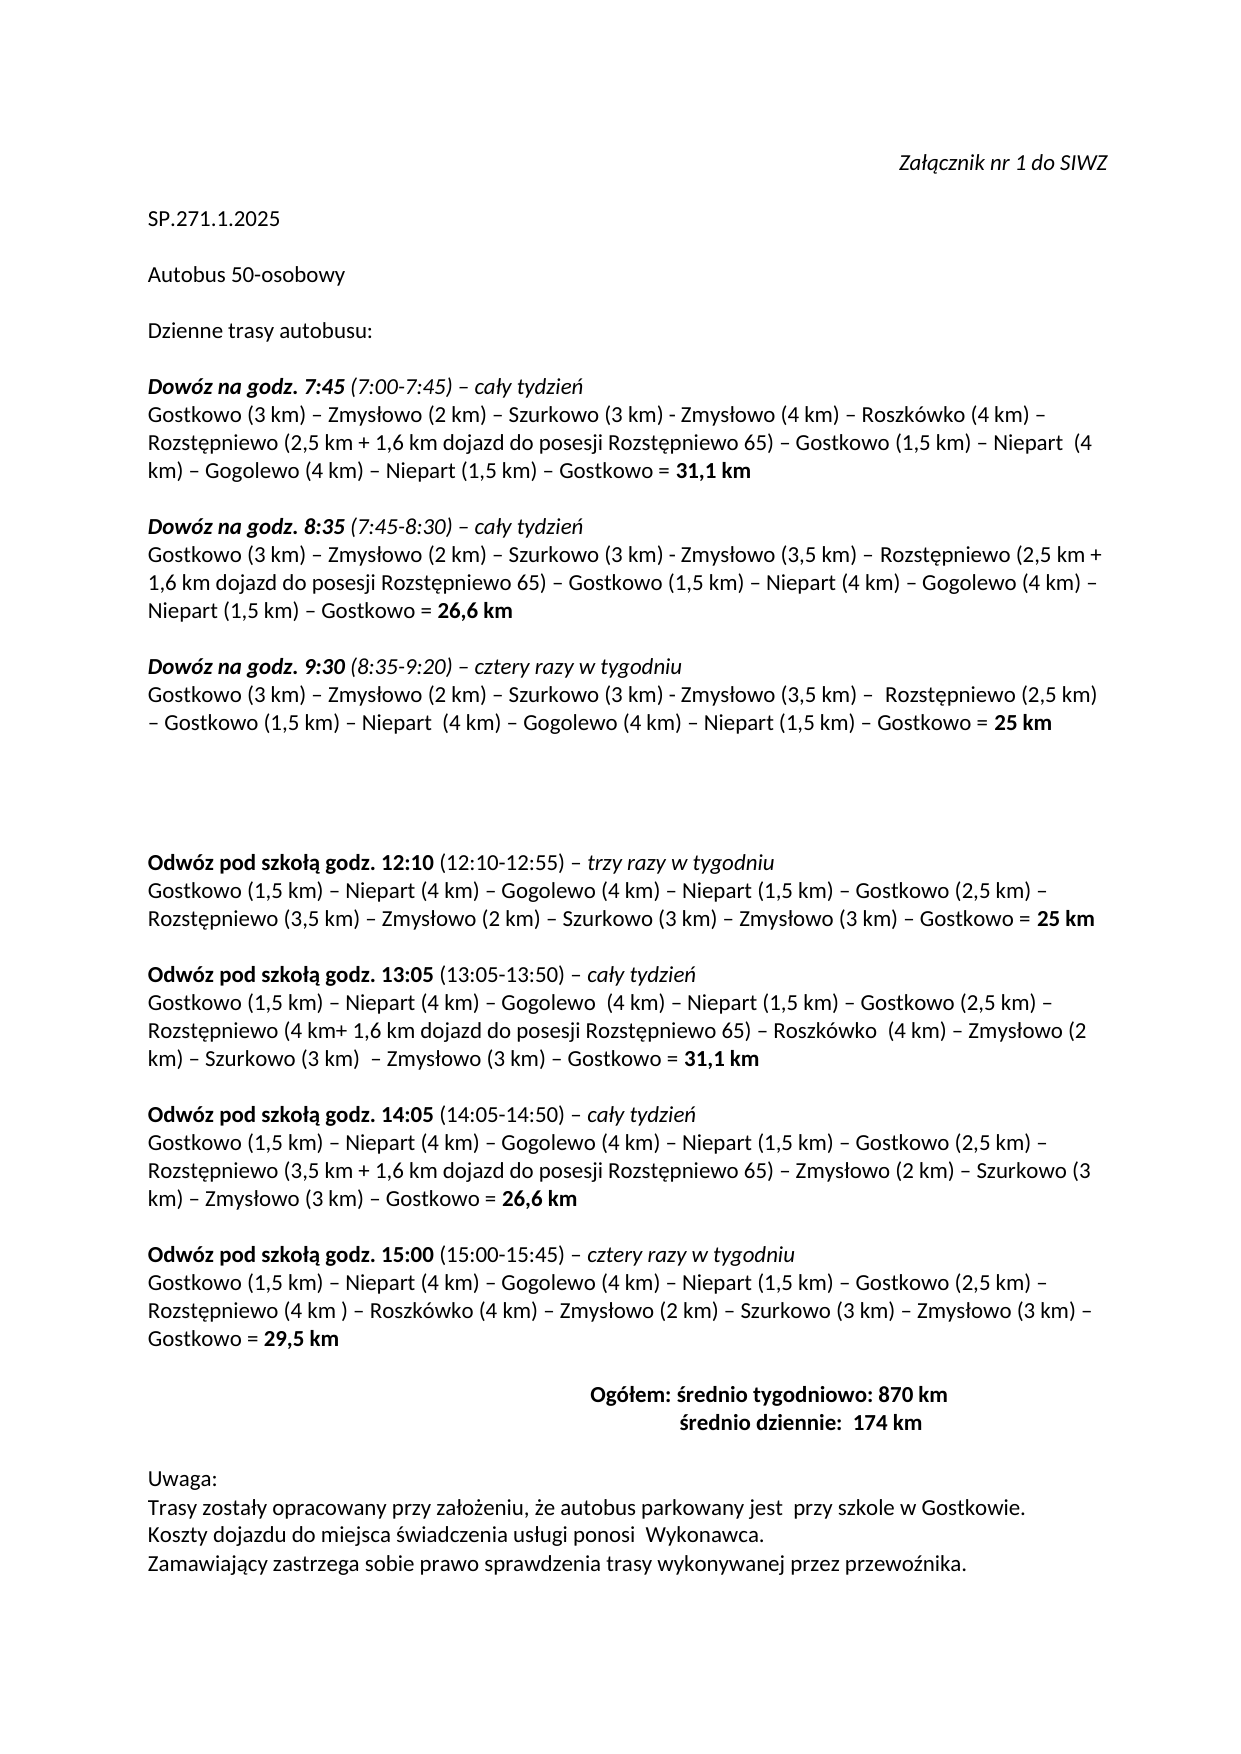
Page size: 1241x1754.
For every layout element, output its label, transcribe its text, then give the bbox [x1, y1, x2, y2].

text Gostkowo (1,5 km) – Niepart (4 km) – Gogolewo (4 km) – Niepart (1,5 km) – Gostkowo (2,5 km) – Rozstępniewo (4 km+ 1,6 km dojazd do posesji Rozstępniewo 65) – Roszkówko (4 km) – Zmysłowo (2 km) – Szurkowo (3 km) – Zmysłowo (3 km) – Gostkowo = 31,1 km [148, 988, 1107, 1072]
text Ogółem: średnio tygodniowo: 870 km [148, 1381, 1107, 1408]
text średnio dziennie: 174 km [148, 1408, 1107, 1437]
text Trasy zostały opracowany przy założeniu, że autobus parkowany jest przy szkole w Gostkowie. [148, 1493, 1107, 1521]
text Odwóz pod szkołą godz. 15:00 (15:00-15:45) – cztery razy w tygodniu [148, 1240, 1107, 1268]
text Dowóz na godz. 8:35 (7:45-8:30) – cały tydzień [148, 512, 1107, 540]
text Odwóz pod szkołą godz. 12:10 (12:10-12:55) – trzy razy w tygodniu [148, 848, 1107, 876]
text Uwaga: [148, 1464, 1107, 1493]
text Autobus 50-osobowy [148, 260, 1107, 288]
text Gostkowo (3 km) – Zmysłowo (2 km) – Szurkowo (3 km) - Zmysłowo (3,5 km) – Rozstępniewo (2,5 km + 1,6 km dojazd do posesji Rozstępniewo 65) – Gostkowo (1,5 km) – Niepart (4 km) – Gogolewo (4 km) – Niepart (1,5 km) – Gostkowo = 26,6 km [148, 540, 1107, 624]
text Odwóz pod szkołą godz. 13:05 (13:05-13:50) – cały tydzień [148, 960, 1107, 988]
text Dowóz na godz. 7:45 (7:00-7:45) – cały tydzień [148, 372, 1107, 400]
text Gostkowo (3 km) – Zmysłowo (2 km) – Szurkowo (3 km) - Zmysłowo (4 km) – Roszkówko (4 km) – Rozstępniewo (2,5 km + 1,6 km dojazd do posesji Rozstępniewo 65) – Gostkowo (1,5 km) – Niepart (4 km) – Gogolewo (4 km) – Niepart (1,5 km) – Gostkowo = 31,1 km [148, 400, 1107, 484]
text SP.271.1.2025 [148, 204, 1107, 232]
text Załącznik nr 1 do SIWZ [148, 148, 1107, 176]
text Dzienne trasy autobusu: [148, 316, 1107, 344]
text Gostkowo (1,5 km) – Niepart (4 km) – Gogolewo (4 km) – Niepart (1,5 km) – Gostkowo (2,5 km) – Rozstępniewo (3,5 km + 1,6 km dojazd do posesji Rozstępniewo 65) – Zmysłowo (2 km) – Szurkowo (3 km) – Zmysłowo (3 km) – Gostkowo = 26,6 km [148, 1128, 1107, 1212]
text Gostkowo (1,5 km) – Niepart (4 km) – Gogolewo (4 km) – Niepart (1,5 km) – Gostkowo (2,5 km) – Rozstępniewo (3,5 km) – Zmysłowo (2 km) – Szurkowo (3 km) – Zmysłowo (3 km) – Gostkowo = 25 km [148, 876, 1107, 932]
text Odwóz pod szkołą godz. 14:05 (14:05-14:50) – cały tydzień [148, 1100, 1107, 1128]
text Zamawiający zastrzega sobie prawo sprawdzenia trasy wykonywanej przez przewoźnika. [148, 1549, 1107, 1577]
text Dowóz na godz. 9:30 (8:35-9:20) – cztery razy w tygodniu [148, 652, 1107, 680]
text Gostkowo (1,5 km) – Niepart (4 km) – Gogolewo (4 km) – Niepart (1,5 km) – Gostkowo (2,5 km) – Rozstępniewo (4 km ) – Roszkówko (4 km) – Zmysłowo (2 km) – Szurkowo (3 km) – Zmysłowo (3 km) – Gostkowo = 29,5 km [148, 1268, 1107, 1352]
text Koszty dojazdu do miejsca świadczenia usługi ponosi Wykonawca. [148, 1521, 1107, 1549]
text Gostkowo (3 km) – Zmysłowo (2 km) – Szurkowo (3 km) - Zmysłowo (3,5 km) – Rozstępniewo (2,5 km) – Gostkowo (1,5 km) – Niepart (4 km) – Gogolewo (4 km) – Niepart (1,5 km) – Gostkowo = 25 km [148, 680, 1107, 736]
